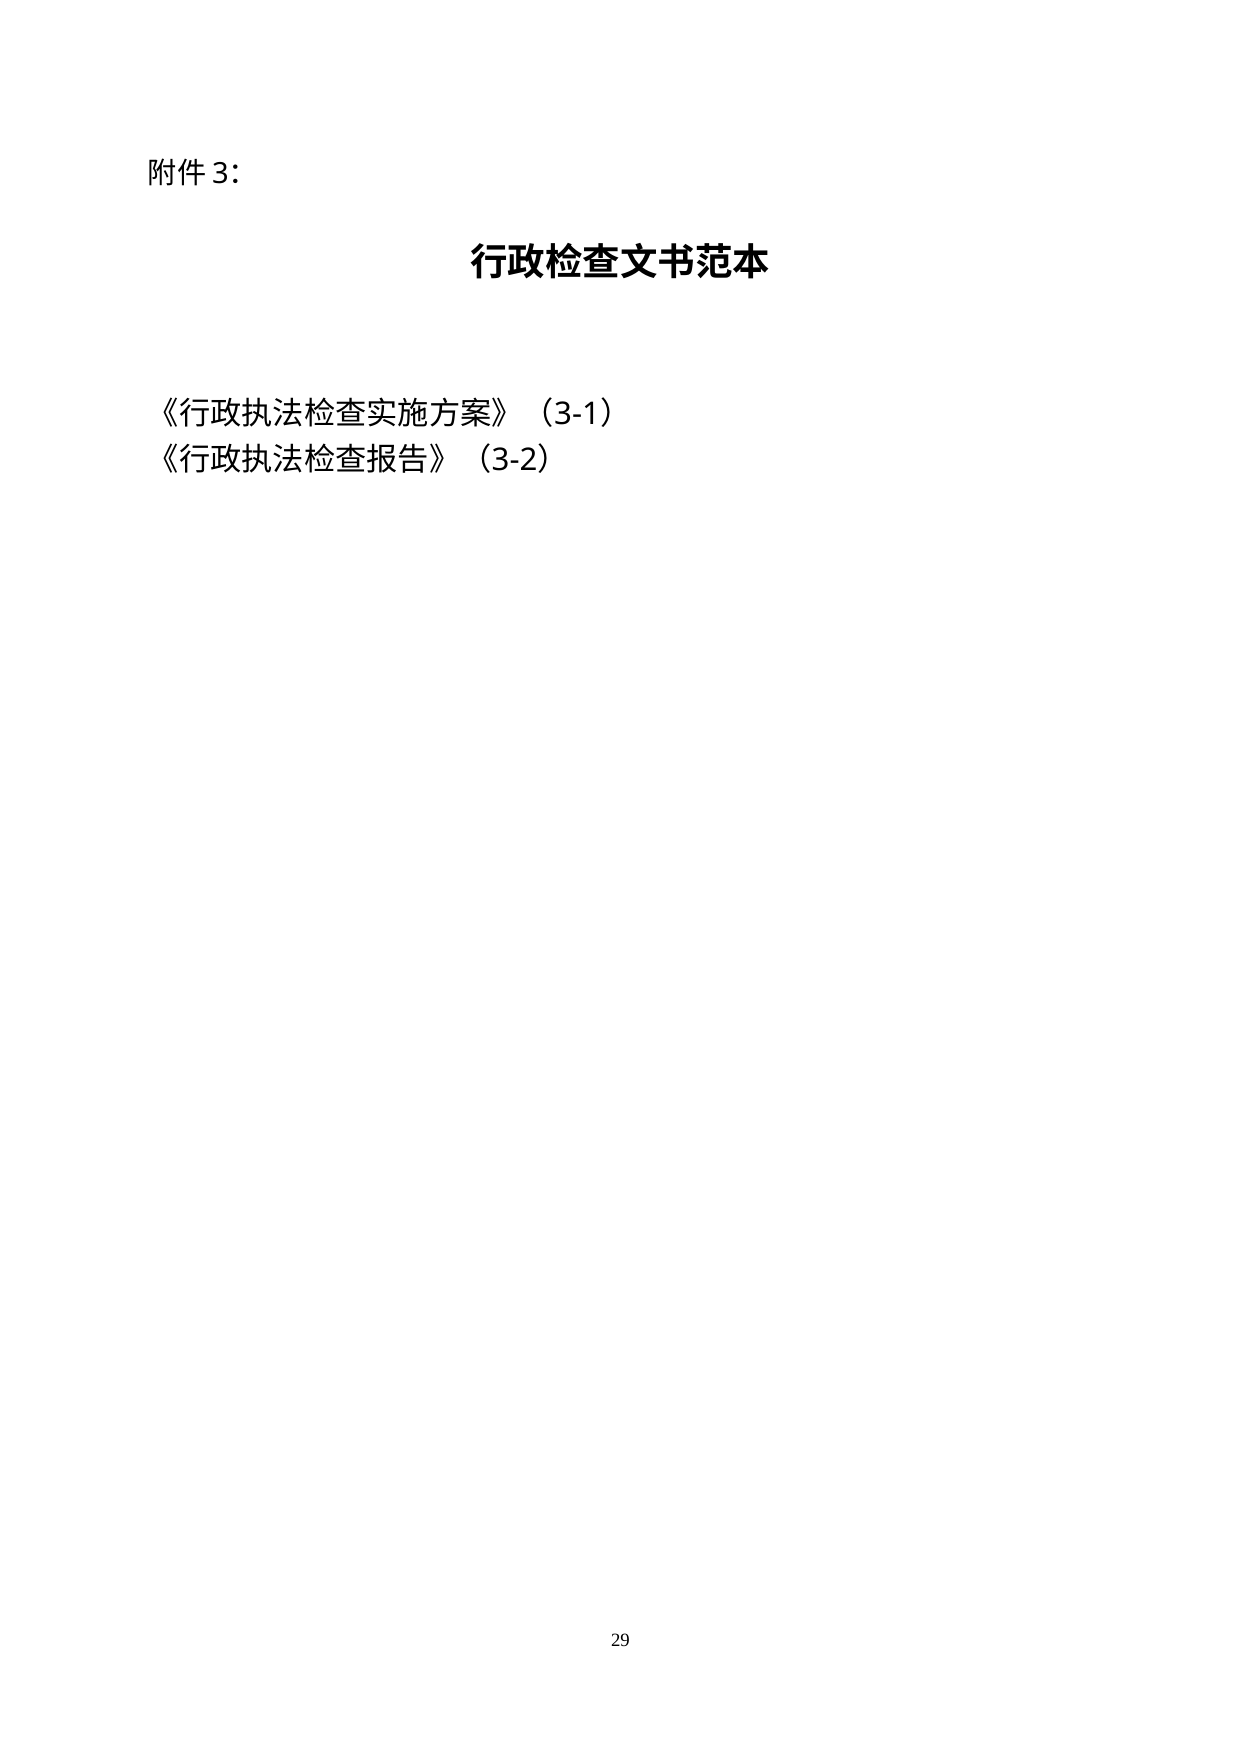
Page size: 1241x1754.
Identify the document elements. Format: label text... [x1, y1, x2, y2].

text 《行政执法检查报告》（3-2） [148, 434, 1092, 479]
text 《行政执法检查实施方案》（3-1） [148, 388, 1092, 434]
text 行政检查文书范本 [148, 232, 1092, 286]
text 附件3： [148, 150, 1092, 192]
